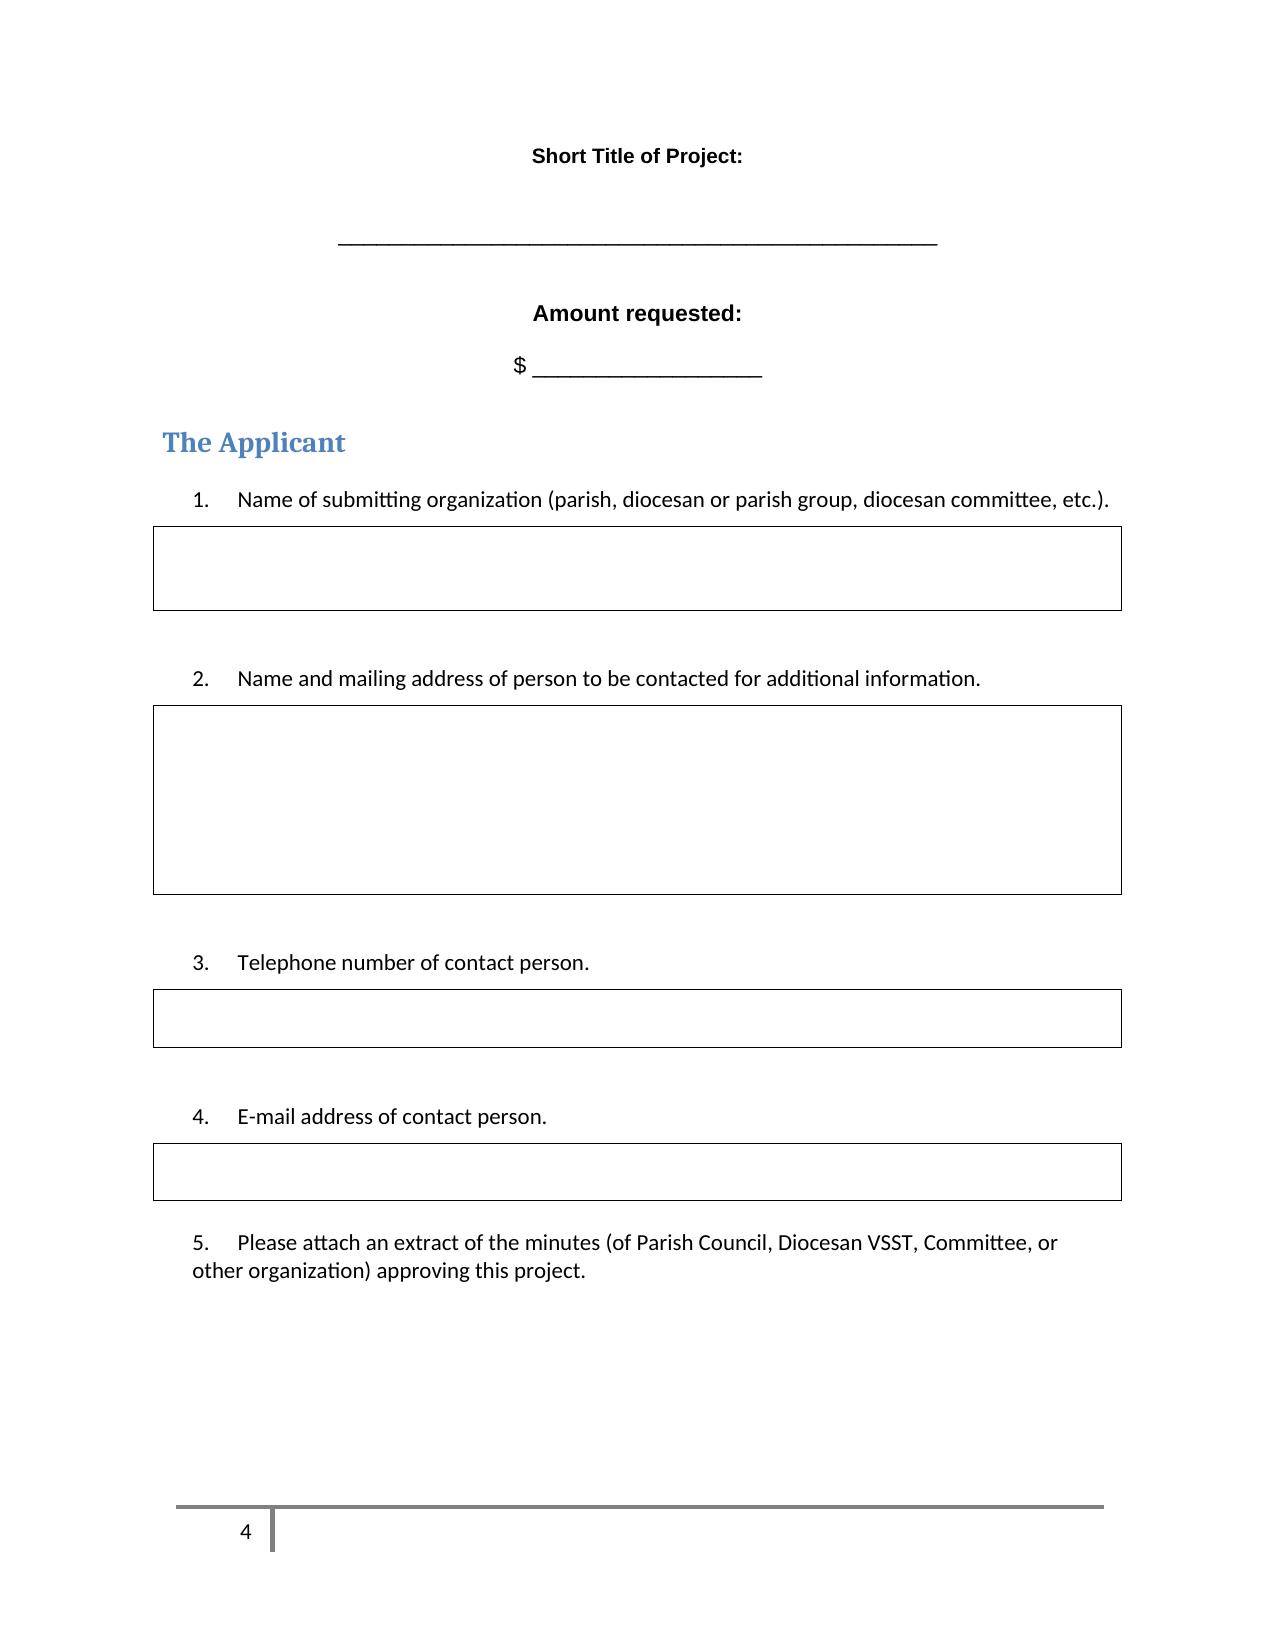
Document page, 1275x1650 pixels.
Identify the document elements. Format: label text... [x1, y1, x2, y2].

text 3. Telephone number of contact person. [192, 948, 1112, 976]
text 2. Name and mailing address of person to be contacted for additional information. [192, 664, 1112, 692]
text Short Title of Project: [162, 144, 1112, 168]
text Amount requested: [162, 299, 1112, 326]
text _______________________________________________ [162, 220, 1112, 247]
subtitle The Applicant [162, 426, 1112, 459]
text 1. Name of submitting organization (parish, diocesan or parish group, diocesan committee, etc.). [192, 486, 1112, 514]
text $ __________________ [162, 352, 1112, 378]
text 4. E-mail address of contact person. [192, 1102, 1112, 1130]
text 5. Please attach an extract of the minutes (of Parish Council, Diocesan VSST, Committee, or other organization) approving this project. [192, 1228, 1112, 1284]
